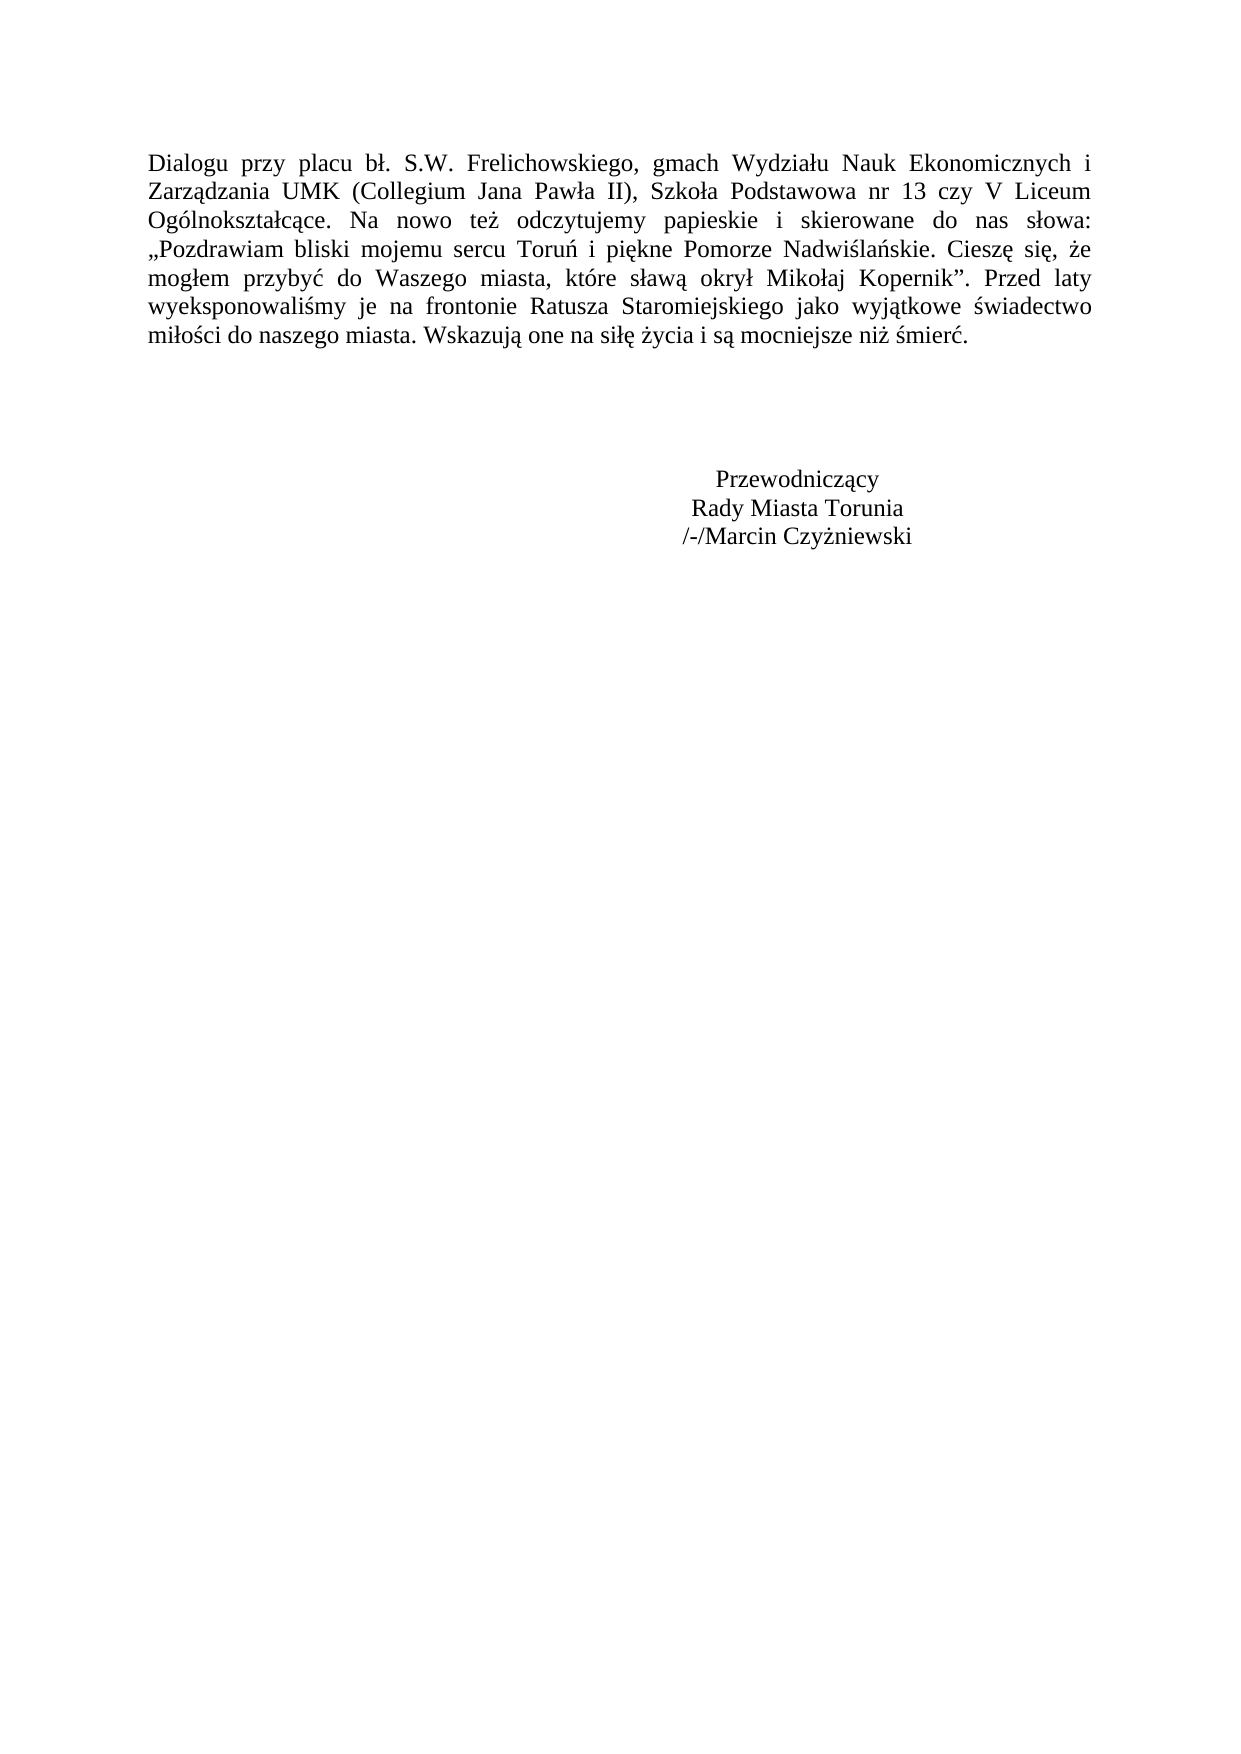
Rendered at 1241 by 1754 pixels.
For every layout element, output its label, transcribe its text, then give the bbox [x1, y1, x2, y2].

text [148, 148, 1093, 349]
text /-/Marcin Czyżniewski [148, 521, 1093, 550]
text Rady Miasta Torunia [148, 493, 1093, 521]
text Przewodniczący [148, 464, 1093, 493]
